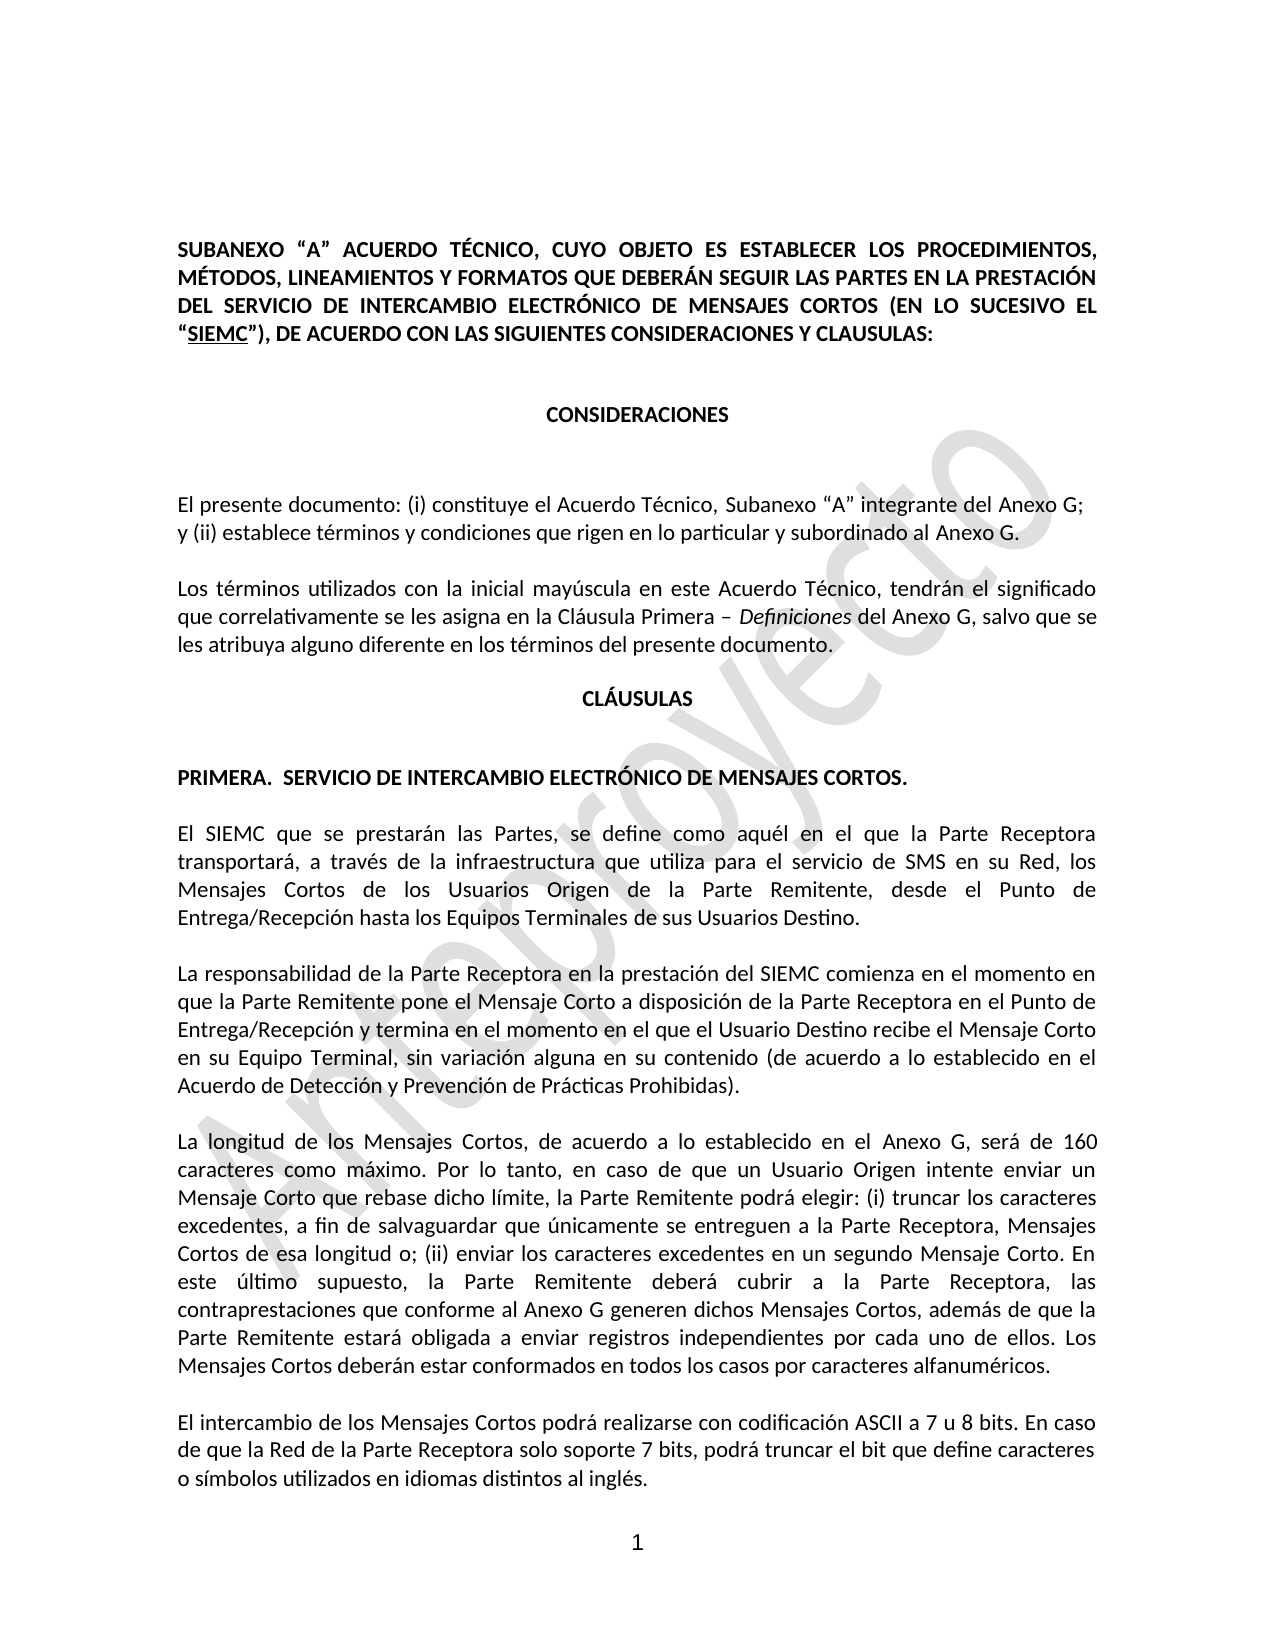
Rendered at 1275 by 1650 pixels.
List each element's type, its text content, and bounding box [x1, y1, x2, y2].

subtitle CLÁUSULAS [177, 685, 1098, 711]
text SUBANEXO “A” ACUERDO TÉCNICO, CUYO OBJETO ES ESTABLECER LOS PROCEDIMIENTOS, MÉTODOS, LINEAMIENTOS Y FORMATOS QUE DEBERÁN SEGUIR LAS PARTES EN LA PRESTACIÓN DEL SERVICIO DE INTERCAMBIO ELECTRÓNICO DE MENSAJES CORTOS (EN LO SUCESIVO EL “SIEMC”), DE ACUERDO CON LAS SIGUIENTES CONSIDERACIONES Y CLAUSULAS: [177, 235, 1098, 347]
text La responsabilidad de la Parte Receptora en la prestación del SIEMC comienza en el momento en que la Parte Remitente pone el Mensaje Corto a disposición de la Parte Receptora en el Punto de Entrega/Recepción y termina en el momento en el que el Usuario Destino recibe el Mensaje Corto en su Equipo Terminal, sin variación alguna en su contenido (de acuerdo a lo establecido en el Acuerdo de Detección y Prevención de Prácticas Prohibidas). [177, 959, 1098, 1099]
text El intercambio de los Mensajes Cortos podrá realizarse con codificación ASCII a 7 u 8 bits. En caso de que la Red de la Parte Receptora solo soporte 7 bits, podrá truncar el bit que define caracteres o símbolos utilizados en idiomas distintos al inglés. [177, 1408, 1098, 1492]
text El presente documento: (i) constituye el Acuerdo Técnico, Subanexo “A” integrante del Anexo G; y (ii) establece términos y condiciones que rigen en lo particular y subordinado al Anexo G. [177, 490, 1083, 546]
text El SIEMC que se prestarán las Partes, se define como aquél en el que la Parte Receptora transportará, a través de la infraestructura que utiliza para el servicio de SMS en su Red, los Mensajes Cortos de los Usuarios Origen de la Parte Remitente, desde el Punto de Entrega/Recepción hasta los Equipos Terminales de sus Usuarios Destino. [177, 819, 1098, 931]
text Los términos utilizados con la inicial mayúscula en este Acuerdo Técnico, tendrán el significado que correlativamente se les asigna en la Cláusula Primera – Definiciones del Anexo G, salvo que se les atribuya alguno diferente en los términos del presente documento. [177, 574, 1098, 658]
text La longitud de los Mensajes Cortos, de acuerdo a lo establecido en el Anexo G, será de 160 caracteres como máximo. Por lo tanto, en caso de que un Usuario Origen intente enviar un Mensaje Corto que rebase dicho límite, la Parte Remitente podrá elegir: (i) truncar los caracteres excedentes, a fin de salvaguardar que únicamente se entreguen a la Parte Receptora, Mensajes Cortos de esa longitud o; (ii) enviar los caracteres excedentes en un segundo Mensaje Corto. En este último supuesto, la Parte Remitente deberá cubrir a la Parte Receptora, las contraprestaciones que conforme al Anexo G generen dichos Mensajes Cortos, además de que la Parte Remitente estará obligada a enviar registros independientes por cada uno de ellos. Los Mensajes Cortos deberán estar conformados en todos los casos por caracteres alfanuméricos. [177, 1127, 1098, 1379]
subtitle CONSIDERACIONES [177, 400, 1098, 428]
subtitle PRIMERA. SERVICIO DE INTERCAMBIO ELECTRÓNICO DE MENSAJES CORTOS. [177, 764, 1098, 791]
